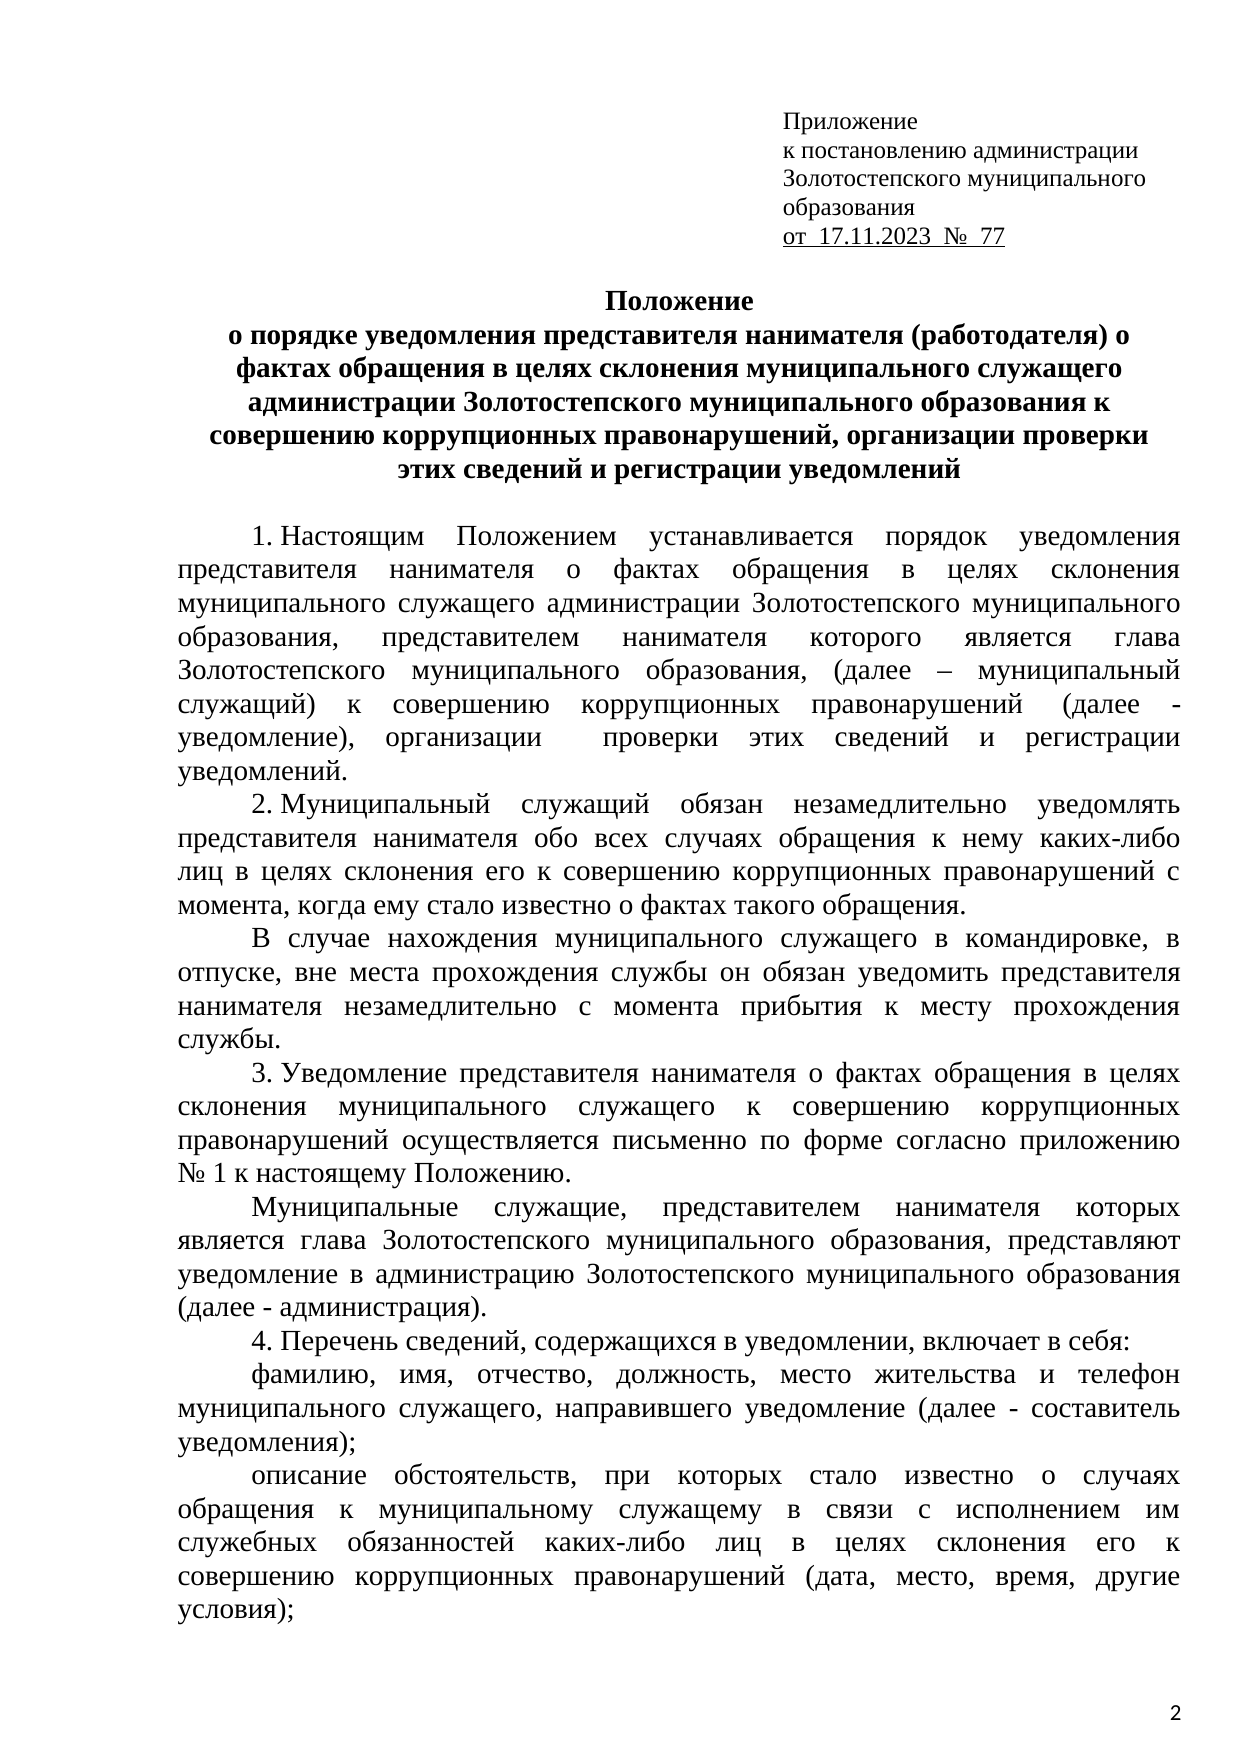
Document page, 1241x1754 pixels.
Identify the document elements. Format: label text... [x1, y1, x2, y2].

text фамилию, имя, отчество, должность, место жительства и телефон муниципального служащего, направившего уведомление (далее - составитель уведомления); [177, 1357, 1181, 1457]
text от 17.11.2023 № 77 [783, 221, 1181, 250]
text о порядке уведомления представителя нанимателя (работодателя) о фактах обращения в целях склонения муниципального служащего администрации Золотостепского муниципального образования к совершению коррупционных правонарушений, организации проверки этих сведений и регистрации уведомлений [177, 317, 1181, 484]
text Золотостепского муниципального образования [783, 163, 1181, 221]
text Положение [177, 283, 1181, 317]
text к постановлению администрации [783, 135, 1181, 163]
text 1. Настоящим Положением устанавливается порядок уведомления представителя нанимателя о фактах обращения в целях склонения муниципального служащего администрации Золотостепского муниципального образования, представителем нанимателя которого является глава Золотостепского муниципального образования, (далее – муниципальный служащий) к совершению коррупционных правонарушений (далее - уведомление), организации проверки этих сведений и регистрации уведомлений. [177, 518, 1181, 786]
text 3. Уведомление представителя нанимателя о фактах обращения в целях склонения муниципального служащего к совершению коррупционных правонарушений осуществляется письменно по форме согласно приложению № 1 к настоящему Положению. [177, 1055, 1181, 1189]
text описание обстоятельств, при которых стало известно о случаях обращения к муниципальному служащему в связи с исполнением им служебных обязанностей каких-либо лиц в целях склонения его к совершению коррупционных правонарушений (дата, место, время, другие условия); [177, 1457, 1181, 1625]
text 2. Муниципальный служащий обязан незамедлительно уведомлять представителя нанимателя обо всех случаях обращения к нему каких-либо лиц в целях склонения его к совершению коррупционных правонарушений с момента, когда ему стало известно о фактах такого обращения. [177, 786, 1181, 921]
text В случае нахождения муниципального служащего в командировке, в отпуске, вне места прохождения службы он обязан уведомить представителя нанимателя незамедлительно с момента прибытия к месту прохождения службы. [177, 921, 1181, 1055]
text Муниципальные служащие, представителем нанимателя которых является глава Золотостепского муниципального образования, представляют уведомление в администрацию Золотостепского муниципального образования (далее - администрация). [177, 1189, 1181, 1323]
text Приложение [783, 106, 1181, 135]
text 4. Перечень сведений, содержащихся в уведомлении, включает в себя: [177, 1323, 1181, 1357]
